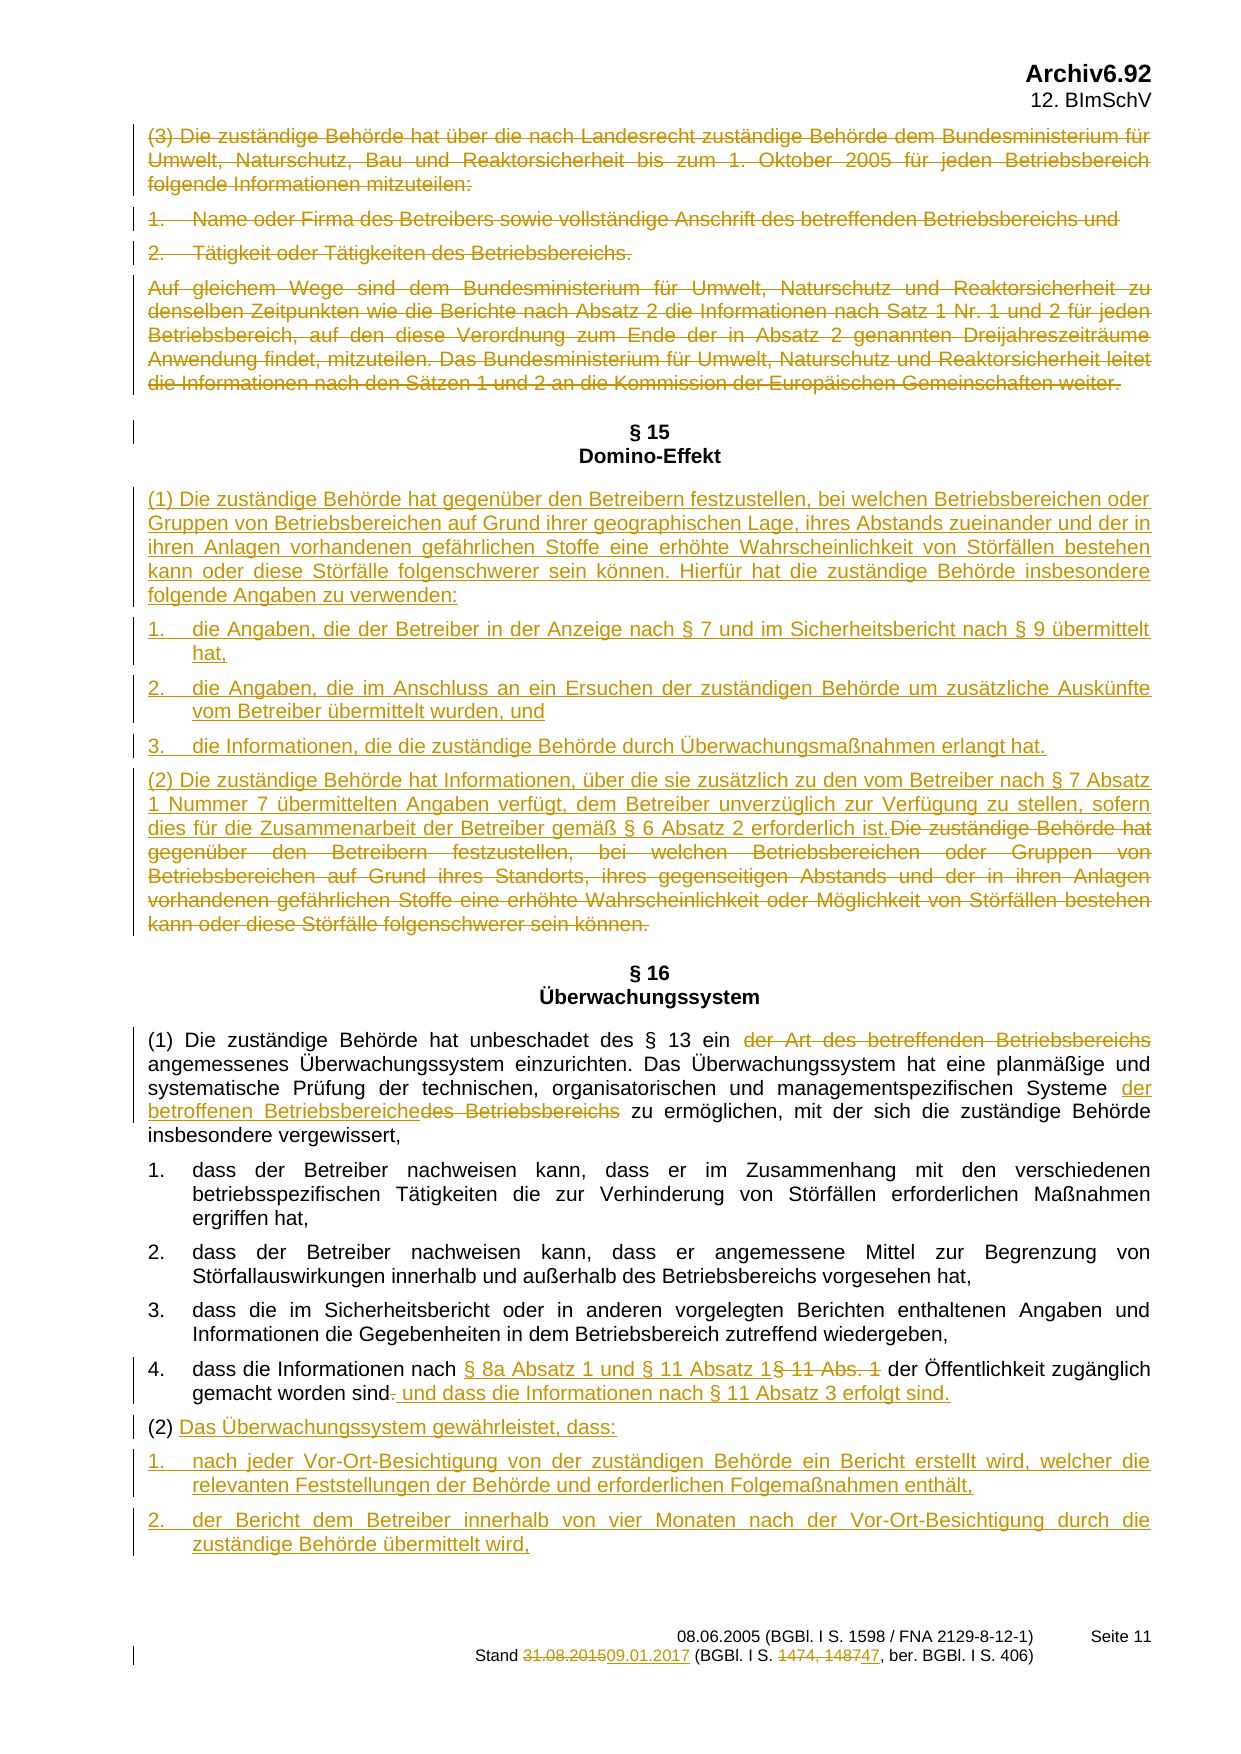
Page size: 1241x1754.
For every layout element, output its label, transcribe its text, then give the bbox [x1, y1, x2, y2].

text 1. dass der Betreiber nachweisen kann, dass er im Zusammenhang mit den verschiedenen betriebsspezifischen Tätigkeiten die zur Verhinderung von Störfällen erforderlichen Maßnahmen ergriffen hat, [148, 1158, 1152, 1229]
subtitle § 15 Domino-Effekt [148, 420, 1152, 468]
text 3. dass die im Sicherheitsbericht oder in anderen vorgelegten Berichten enthaltenen Angaben und Informationen die Gegebenheiten in dem Betriebsbereich zutreffend wiedergeben, [148, 1298, 1152, 1346]
text (1) Die zuständige Behörde hat unbeschadet des § 13 ein angemessenes Überwachungssystem einzurichten. Das Überwachungssystem hat eine planmäßige und systematische Prüfung der technischen, organisatorischen und managementspezifischen Systeme zu ermöglichen, mit der sich die zuständige Behörde insbesondere vergewissert, [148, 1027, 1152, 1147]
subtitle § 16 Überwachungssystem [148, 961, 1152, 1009]
text (2) [148, 1415, 1152, 1439]
text 2. dass der Betreiber nachweisen kann, dass er angemessene Mittel zur Begrenzung von Störfallauswirkungen innerhalb und außerhalb des Betriebsbereichs vorgesehen hat, [148, 1240, 1152, 1288]
text 4. dass die Informationen nach der Öffentlichkeit zugänglich gemacht worden sind [148, 1357, 1152, 1404]
